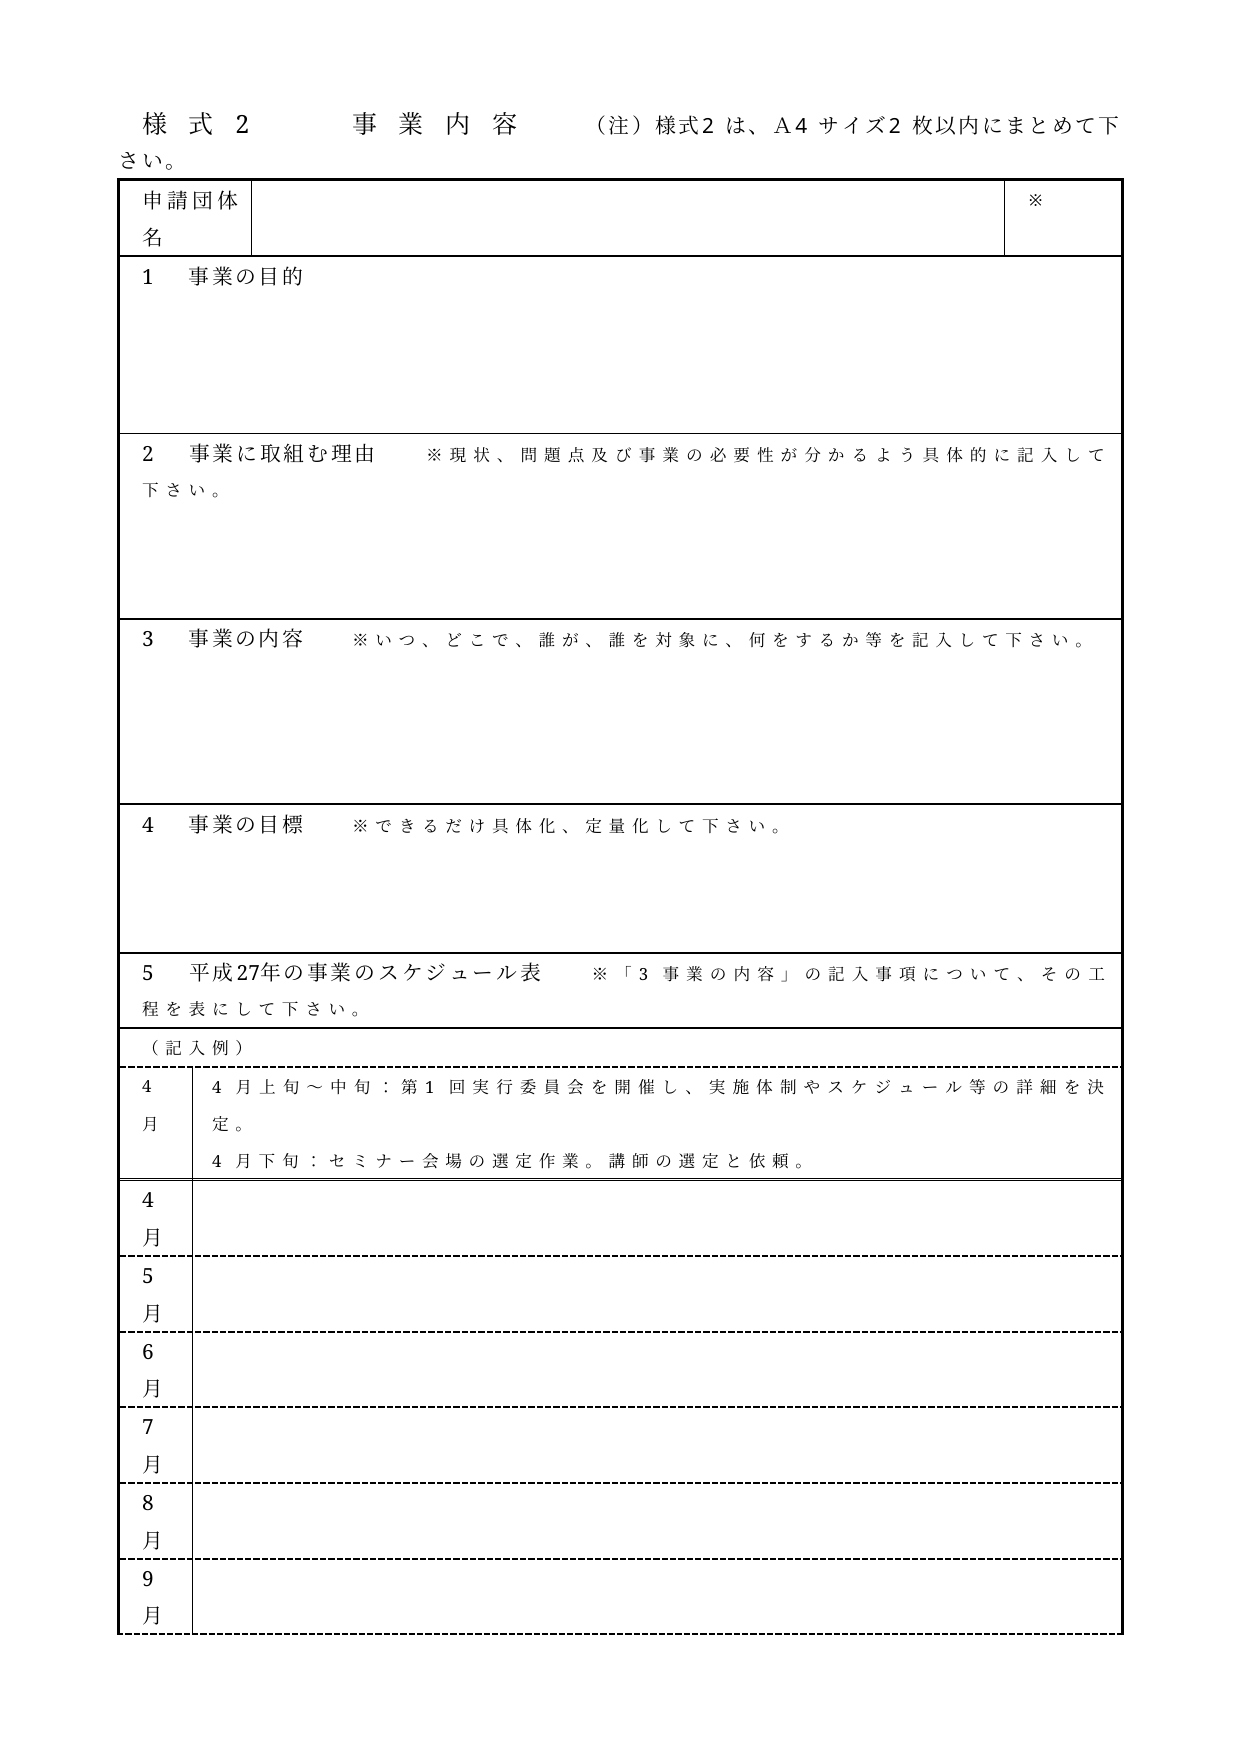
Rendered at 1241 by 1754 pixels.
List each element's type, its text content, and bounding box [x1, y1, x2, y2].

table_cell 7月 [120, 1406, 192, 1482]
table_cell （記入例） [120, 1029, 1121, 1066]
table_cell 9月 [120, 1558, 192, 1633]
table_cell 8月 [120, 1482, 192, 1557]
table_cell [193, 1181, 1121, 1255]
table_cell 3 事業の内容 ※いつ、どこで、誰が、誰を対象に、何をするか等を記入して下さい。 [120, 620, 1121, 803]
table_cell [193, 1558, 1121, 1633]
table_cell [193, 1331, 1121, 1406]
table_cell 5 平成27年の事業のスケジュール表 ※「3事業の内容」の記入事項について、その工程を表にして下さい。 [120, 954, 1121, 1027]
table_cell 4月 [120, 1181, 192, 1255]
table_cell 4 事業の目標 ※できるだけ具体化、定量化して下さい。 [120, 805, 1121, 952]
table_cell 5月 [120, 1255, 192, 1331]
text 様式2 事業内容 （注）様式2は、Ａ4サイズ2枚以内にまとめて下さい。 [118, 105, 1122, 178]
table_header [252, 181, 1004, 255]
table_cell [193, 1482, 1121, 1557]
table_cell 6月 [120, 1331, 192, 1406]
table_cell [193, 1255, 1121, 1331]
table_cell 2 事業に取組む理由 ※現状、問題点及び事業の必要性が分かるよう具体的に記入して下さい。 [120, 434, 1121, 618]
table_cell [193, 1406, 1121, 1482]
table_cell 4月上旬～中旬：第1回実行委員会を開催し、実施体制やスケジュール等の詳細を決定。 4月下旬：セミナー会場の選定作業。講師の選定と依頼。 [193, 1066, 1121, 1178]
table_cell 4月 [120, 1066, 192, 1178]
table_cell 1 事業の目的 [120, 257, 1121, 432]
table_header ※ [1005, 181, 1121, 255]
table_header 申請団体名 [120, 181, 251, 255]
